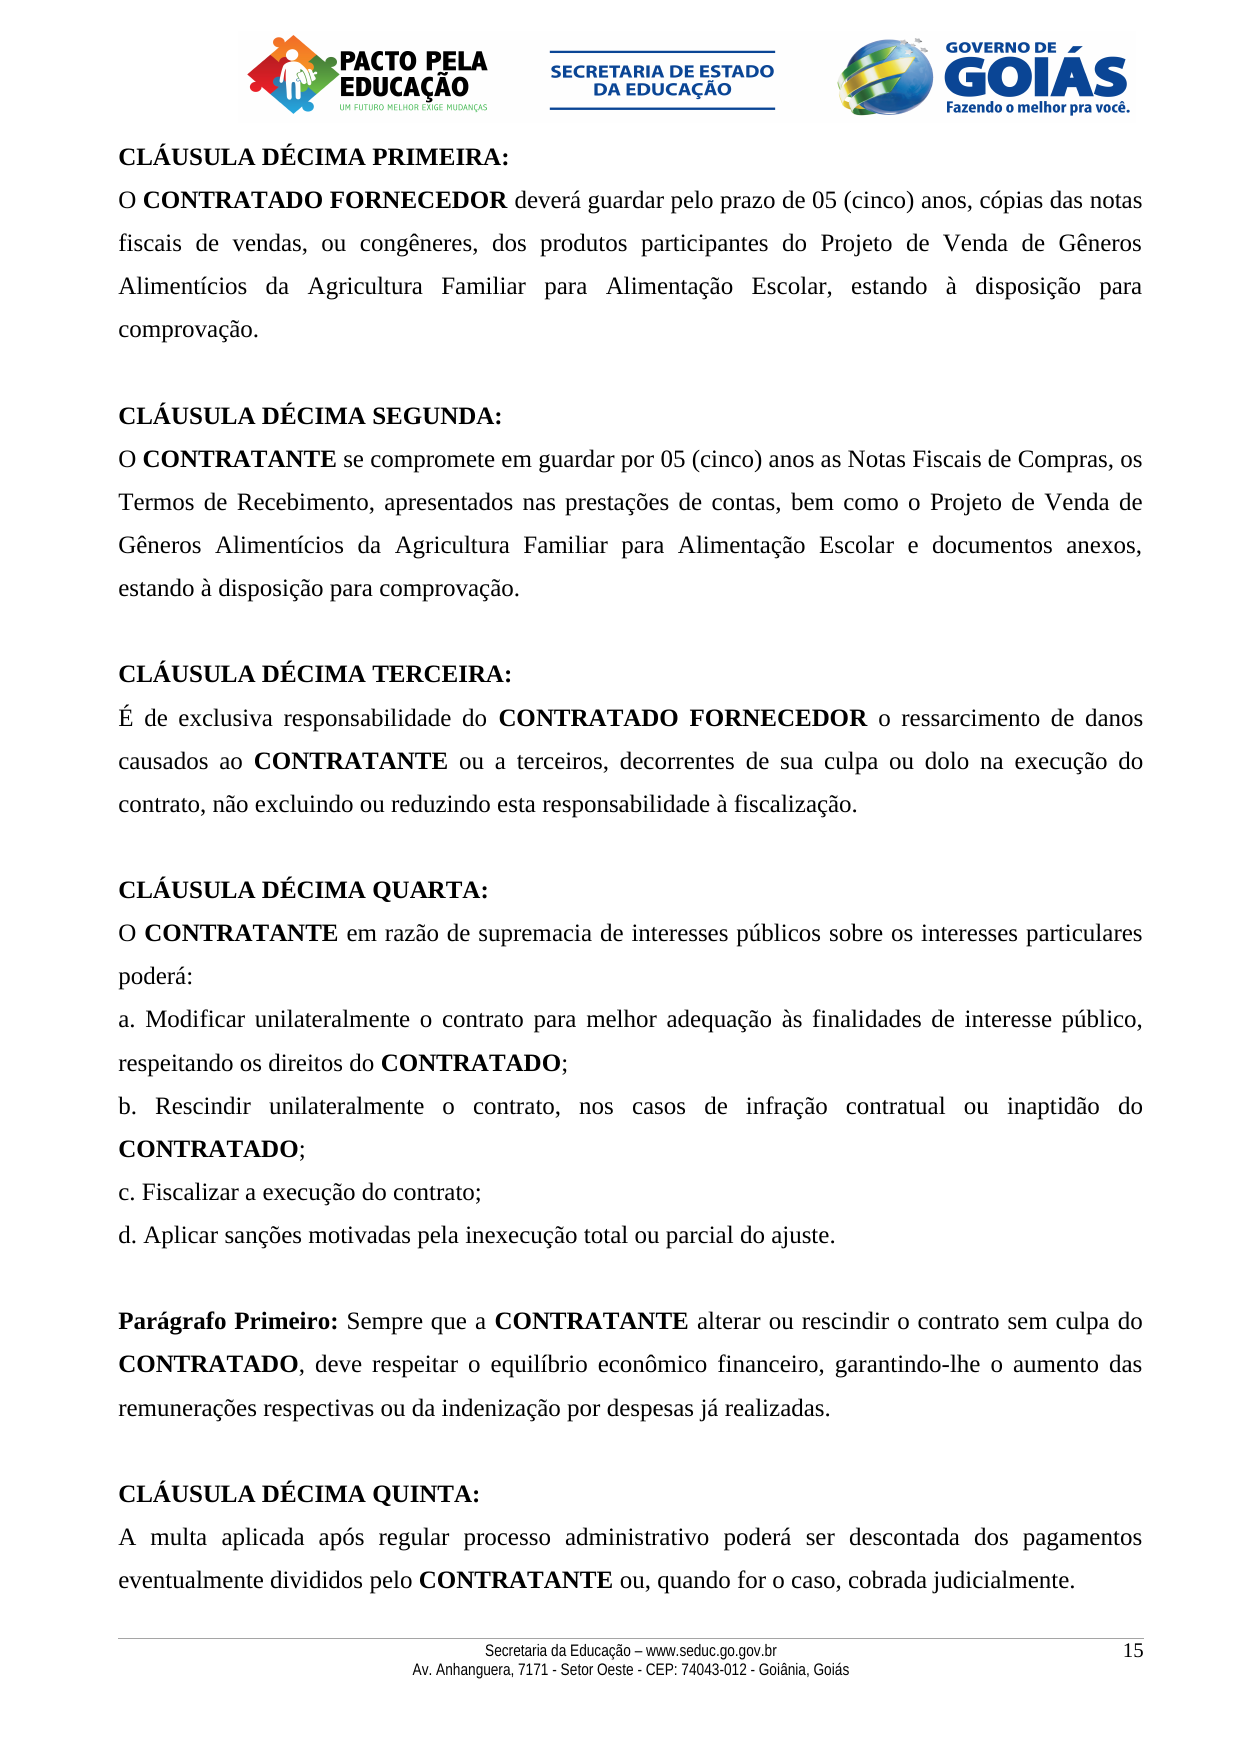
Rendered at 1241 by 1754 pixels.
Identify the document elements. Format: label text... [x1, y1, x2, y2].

text CLÁUSULA DÉCIMA QUARTA: [118, 875, 1144, 904]
text d. Aplicar sanções motivadas pela inexecução total ou parcial do ajuste. [118, 1220, 1144, 1249]
text a. Modificar unilateralmente o contrato para melhor adequação às finalidades de interesse público, respeitando os direitos do CONTRATADO; [118, 1004, 1144, 1076]
text É de exclusiva responsabilidade do CONTRATADO FORNECEDOR o ressarcimento de danos causados ao CONTRATANTE ou a terceiros, decorrentes de sua culpa ou dolo na execução do contrato, não excluindo ou reduzindo esta responsabilidade à fiscalização. [118, 703, 1144, 818]
text b. Rescindir unilateralmente o contrato, nos casos de infração contratual ou inaptidão do CONTRATADO; [118, 1091, 1144, 1163]
text CLÁUSULA DÉCIMA PRIMEIRA: [118, 142, 1144, 171]
text O CONTRATANTE em razão de supremacia de interesses públicos sobre os interesses particulares poderá: [118, 918, 1144, 990]
picture [238, 31, 1137, 123]
text CLÁUSULA DÉCIMA QUINTA: [118, 1479, 1144, 1508]
text A multa aplicada após regular processo administrativo poderá ser descontada dos pagamentos eventualmente divididos pelo CONTRATANTE ou, quando for o caso, cobrada judicialmente. [118, 1522, 1144, 1594]
text O CONTRATANTE se compromete em guardar por 05 (cinco) anos as Notas Fiscais de Compras, os Termos de Recebimento, apresentados nas prestações de contas, bem como o Projeto de Venda de Gêneros Alimentícios da Agricultura Familiar para Alimentação Escolar e documentos anexos, estando à disposição para comprovação. [118, 444, 1144, 602]
text Parágrafo Primeiro: Sempre que a CONTRATANTE alterar ou rescindir o contrato sem culpa do CONTRATADO, deve respeitar o equilíbrio econômico financeiro, garantindo-lhe o aumento das remunerações respectivas ou da indenização por despesas já realizadas. [118, 1306, 1144, 1421]
text O CONTRATADO FORNECEDOR deverá guardar pelo prazo de 05 (cinco) anos, cópias das notas fiscais de vendas, ou congêneres, dos produtos participantes do Projeto de Venda de Gêneros Alimentícios da Agricultura Familiar para Alimentação Escolar, estando à disposição para comprovação. [118, 185, 1144, 343]
text c. Fiscalizar a execução do contrato; [118, 1177, 1144, 1206]
text CLÁUSULA DÉCIMA TERCEIRA: [118, 659, 1144, 688]
text CLÁUSULA DÉCIMA SEGUNDA: [118, 401, 1144, 429]
